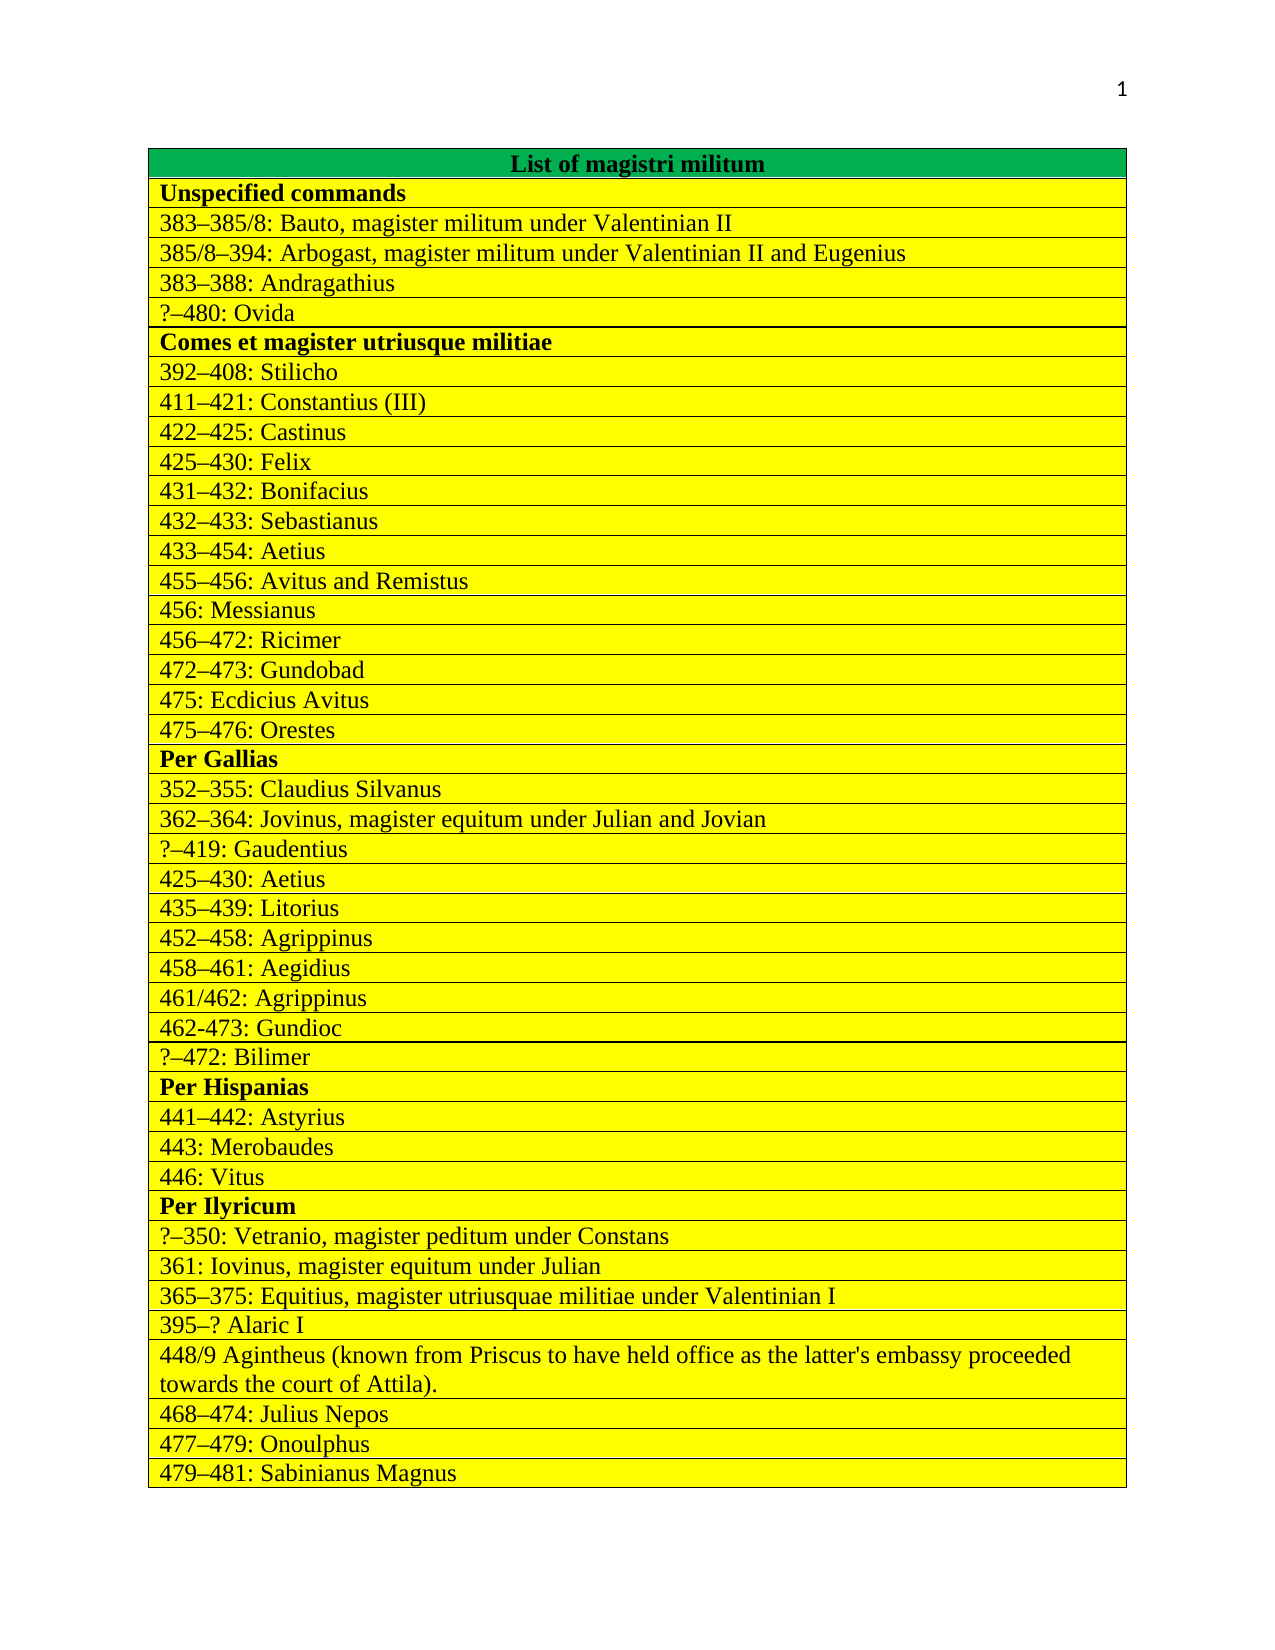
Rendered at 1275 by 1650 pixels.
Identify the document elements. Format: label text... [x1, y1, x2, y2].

table_cell ?–350: Vetranio, magister peditum under Constans [149, 1221, 1126, 1250]
table_cell Per Hispanias [149, 1072, 1126, 1101]
table_cell Per Ilyricum [149, 1191, 1126, 1220]
table_cell 383–388: Andragathius [149, 268, 1126, 297]
table_cell ?–419: Gaudentius [149, 834, 1126, 863]
table_cell 435–439: Litorius [149, 894, 1126, 922]
table_cell 425–430: Felix [149, 447, 1126, 475]
table_cell 392–408: Stilicho [149, 357, 1126, 386]
table_cell 456–472: Ricimer [149, 625, 1126, 654]
table_cell ?–472: Bilimer [149, 1043, 1126, 1071]
table_cell 352–355: Claudius Silvanus [149, 774, 1126, 803]
table_cell 385/8–394: Arbogast, magister militum under Valentinian II and Eugenius [149, 238, 1126, 267]
table_cell 477–479: Onoulphus [149, 1429, 1126, 1457]
table_cell 462-473: Gundioc [149, 1013, 1126, 1041]
table_cell 411–421: Constantius (III) [149, 387, 1126, 416]
table_cell 479–481: Sabinianus Magnus [149, 1459, 1126, 1487]
table_cell 448/9 Agintheus (known from Priscus to have held office as the latter's embassy proceeded towards the court of Attila). [149, 1340, 1126, 1398]
table_cell 365–375: Equitius, magister utriusquae militiae under Valentinian I [149, 1281, 1126, 1309]
table_cell 362–364: Jovinus, magister equitum under Julian and Jovian [149, 804, 1126, 833]
table_cell 443: Merobaudes [149, 1132, 1126, 1161]
table_cell 433–454: Aetius [149, 536, 1126, 565]
table_cell 455–456: Avitus and Remistus [149, 566, 1126, 594]
table_cell 441–442: Astyrius [149, 1102, 1126, 1131]
table_cell 422–425: Castinus [149, 417, 1126, 446]
table_cell 472–473: Gundobad [149, 655, 1126, 684]
table_cell 452–458: Agrippinus [149, 923, 1126, 952]
table_cell 458–461: Aegidius [149, 953, 1126, 982]
table_cell 395–? Alaric I [149, 1311, 1126, 1339]
table_cell 432–433: Sebastianus [149, 506, 1126, 535]
table_cell 425–430: Aetius [149, 864, 1126, 892]
table_cell 431–432: Bonifacius [149, 476, 1126, 505]
table_cell 475–476: Orestes [149, 715, 1126, 743]
table_cell 475: Ecdicius Avitus [149, 685, 1126, 714]
table_cell Per Gallias [149, 745, 1126, 773]
table_cell Unspecified commands [149, 179, 1126, 207]
table_cell 383–385/8: Bauto, magister militum under Valentinian II [149, 208, 1126, 237]
table_cell ?–480: Ovida [149, 298, 1126, 326]
table_cell 461/462: Agrippinus [149, 983, 1126, 1012]
table_cell 446: Vitus [149, 1162, 1126, 1190]
table_header List of magistri militum [149, 149, 1126, 177]
table_cell Comes et magister utriusque militiae [149, 328, 1126, 356]
table_cell 361: Iovinus, magister equitum under Julian [149, 1251, 1126, 1280]
table_cell 456: Messianus [149, 596, 1126, 624]
table_cell 468–474: Julius Nepos [149, 1399, 1126, 1428]
